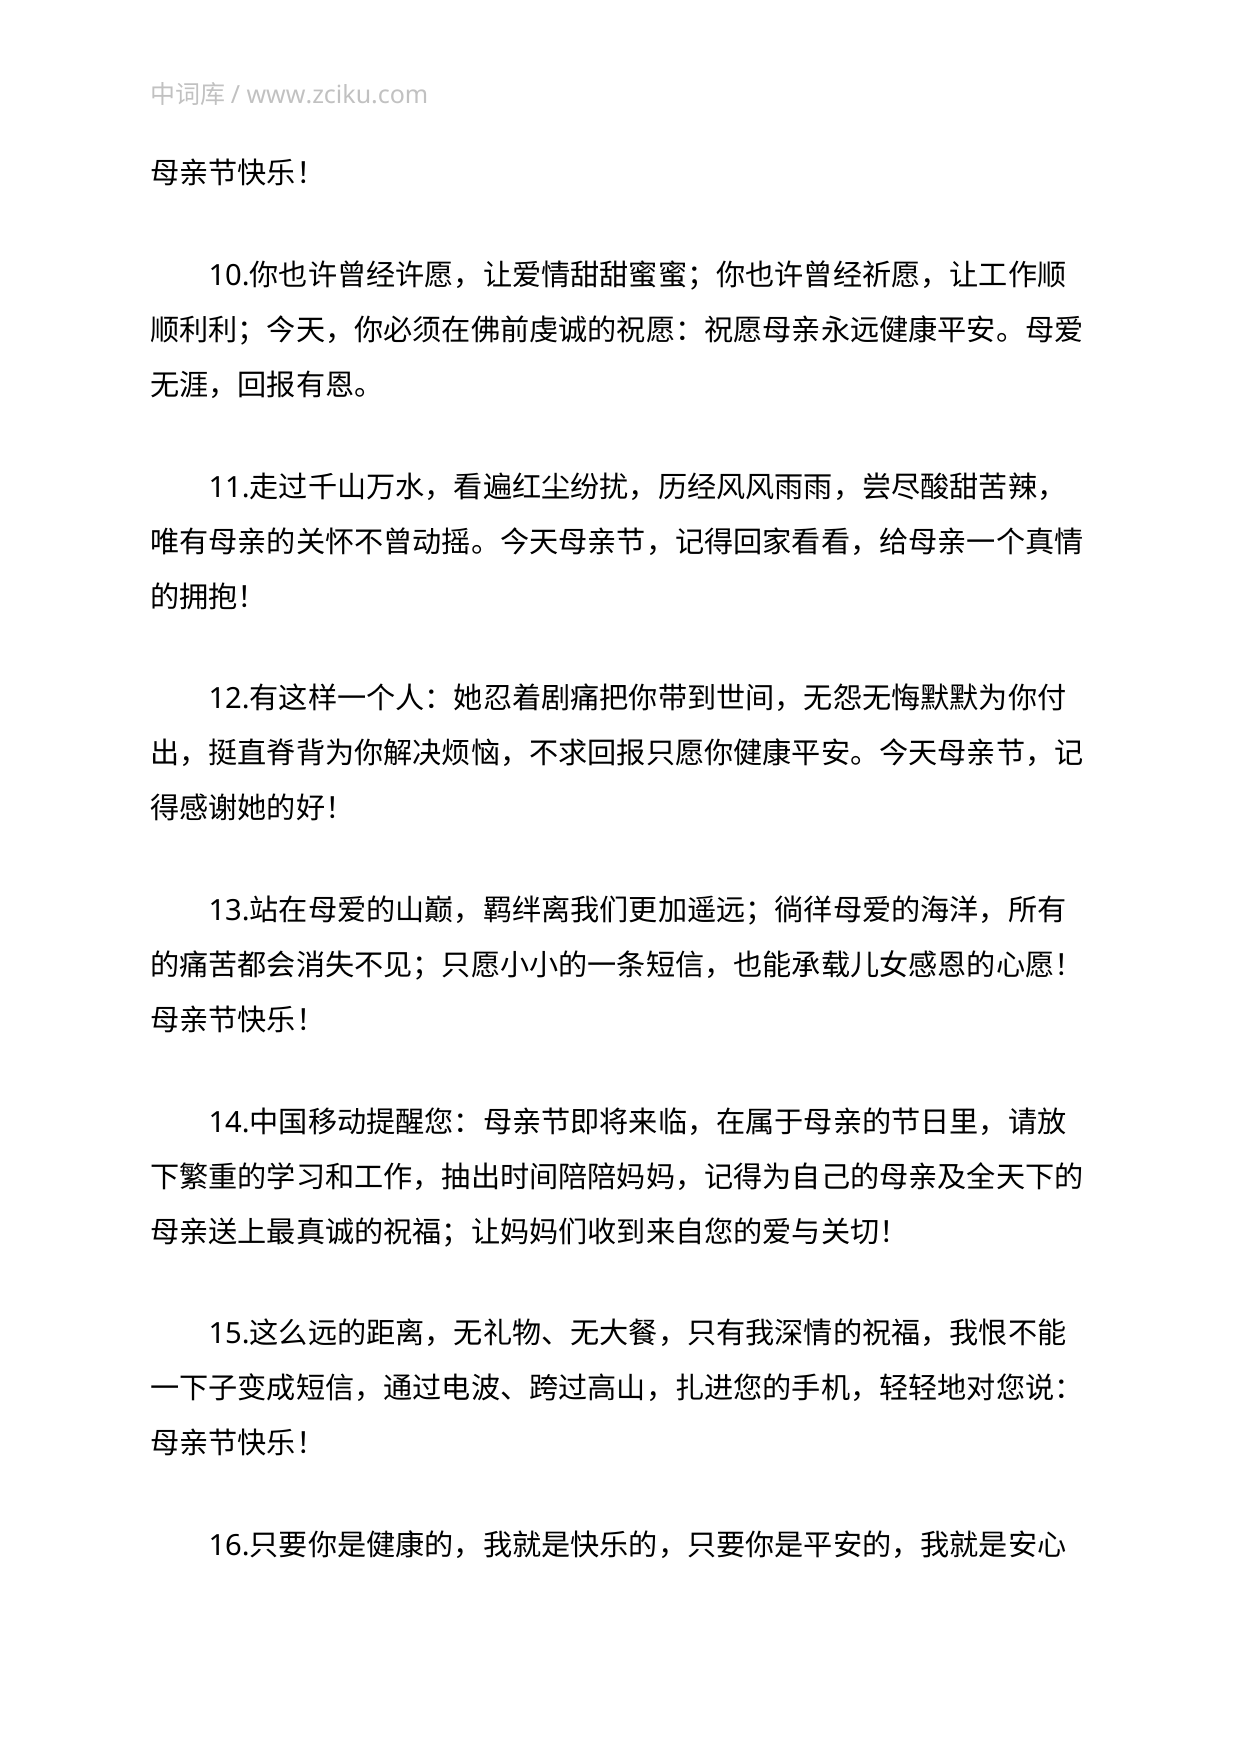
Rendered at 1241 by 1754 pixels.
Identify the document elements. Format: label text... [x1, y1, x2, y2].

text 15.这么远的距离，无礼物、无大餐，只有我深情的祝福，我恨不能一下子变成短信，通过电波、跨过高山，扎进您的手机，轻轻地对您说：母亲节快乐！ [150, 1310, 1090, 1462]
text 10.你也许曾经许愿，让爱情甜甜蜜蜜；你也许曾经祈愿，让工作顺顺利利；今天，你必须在佛前虔诚的祝愿：祝愿母亲永远健康平安。母爱无涯，回报有恩。 [150, 252, 1090, 404]
text 14.中国移动提醒您：母亲节即将来临，在属于母亲的节日里，请放下繁重的学习和工作，抽出时间陪陪妈妈，记得为自己的母亲及全天下的母亲送上最真诚的祝福；让妈妈们收到来自您的爱与关切！ [150, 1098, 1090, 1251]
text 13.站在母爱的山巅，羁绊离我们更加遥远；徜徉母爱的海洋，所有的痛苦都会消失不见；只愿小小的一条短信，也能承载儿女感恩的心愿！母亲节快乐！ [150, 887, 1090, 1039]
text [150, 150, 1090, 192]
text 11.走过千山万水，看遍红尘纷扰，历经风风雨雨，尝尽酸甜苦辣，唯有母亲的关怀不曾动摇。今天母亲节，记得回家看看，给母亲一个真情的拥抱！ [150, 463, 1090, 616]
text 12.有这样一个人：她忍着剧痛把你带到世间，无怨无悔默默为你付出，挺直脊背为你解决烦恼，不求回报只愿你健康平安。今天母亲节，记得感谢她的好！ [150, 675, 1090, 827]
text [150, 1522, 1090, 1564]
